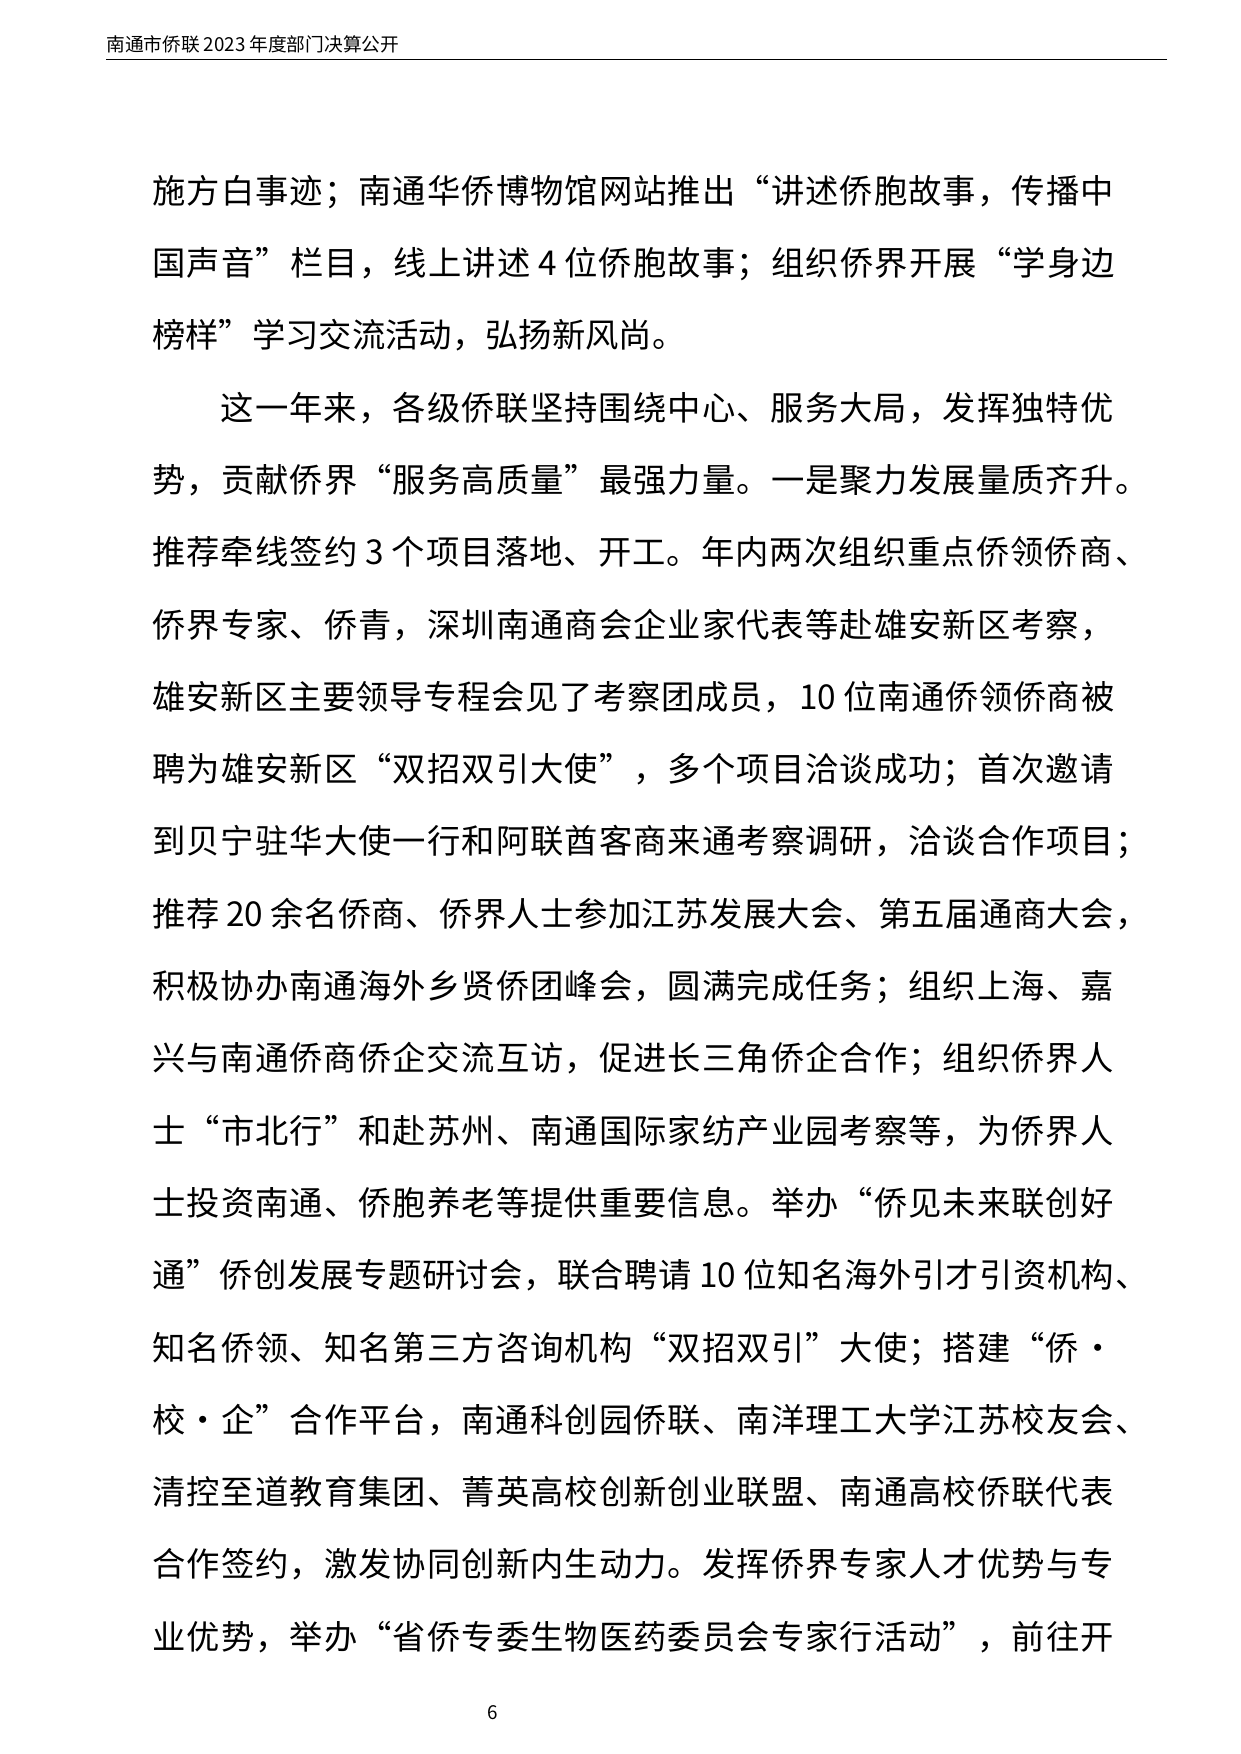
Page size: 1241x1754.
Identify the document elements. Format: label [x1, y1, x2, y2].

text [152, 381, 1115, 1659]
text [152, 164, 1115, 357]
